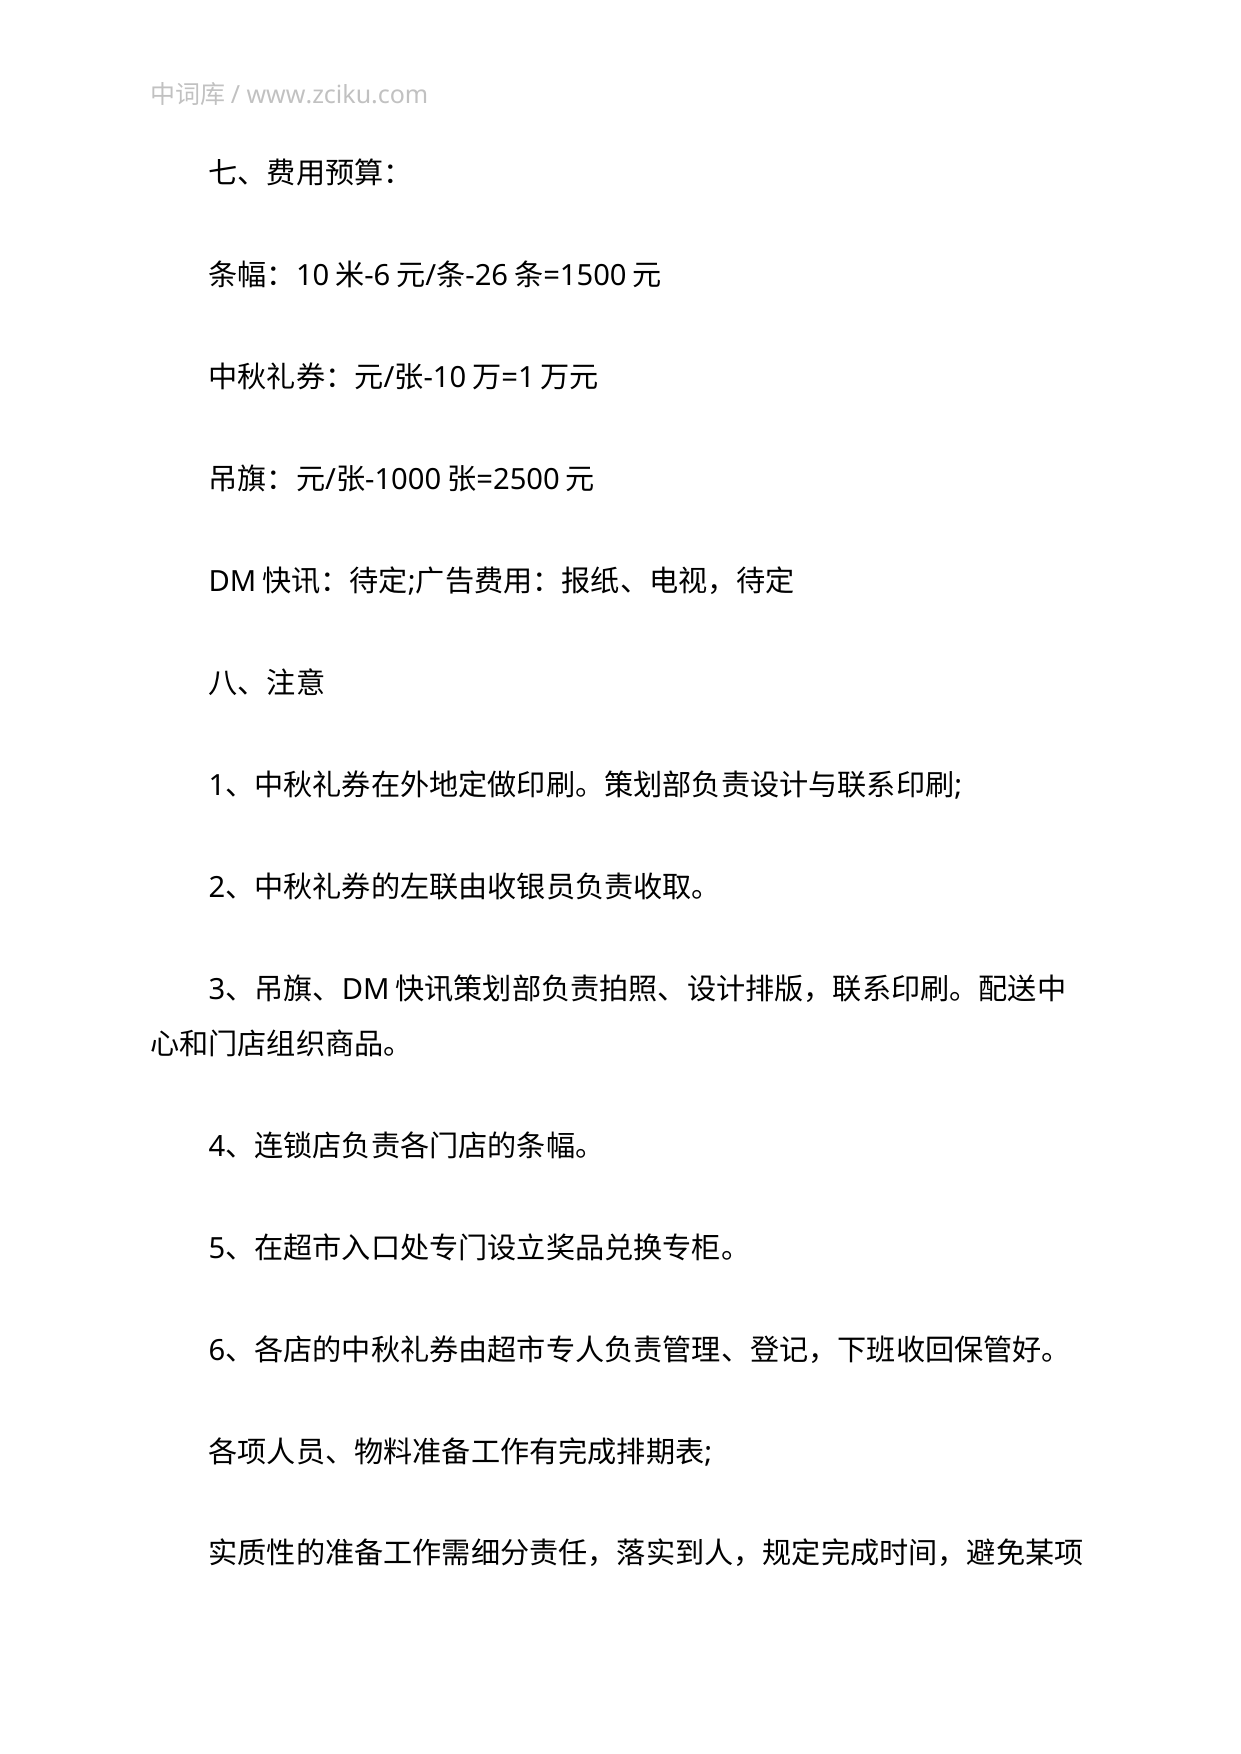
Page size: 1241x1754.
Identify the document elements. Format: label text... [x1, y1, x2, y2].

text 6、各店的中秋礼券由超市专人负责管理、登记，下班收回保管好。 [150, 1326, 1090, 1368]
text 条幅：10米-6元/条-26条=1500元 [150, 252, 1090, 294]
text DM快讯：待定;广告费用：报纸、电视，待定 [150, 558, 1090, 600]
text 中秋礼券：元/张-10万=1万元 [150, 354, 1090, 396]
text 八、注意 [150, 660, 1090, 702]
text 七、费用预算： [150, 150, 1090, 192]
text 3、吊旗、DM快讯策划部负责拍照、设计排版，联系印刷。配送中心和门店组织商品。 [150, 965, 1090, 1063]
text 1、中秋礼券在外地定做印刷。策划部负责设计与联系印刷; [150, 761, 1090, 804]
text 吊旗：元/张-1000张=2500元 [150, 456, 1090, 498]
text 各项人员、物料准备工作有完成排期表; [150, 1428, 1090, 1471]
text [150, 1530, 1090, 1572]
text 4、连锁店负责各门店的条幅。 [150, 1122, 1090, 1164]
text 2、中秋礼券的左联由收银员负责收取。 [150, 863, 1090, 906]
text 5、在超市入口处专门设立奖品兑换专柜。 [150, 1224, 1090, 1267]
